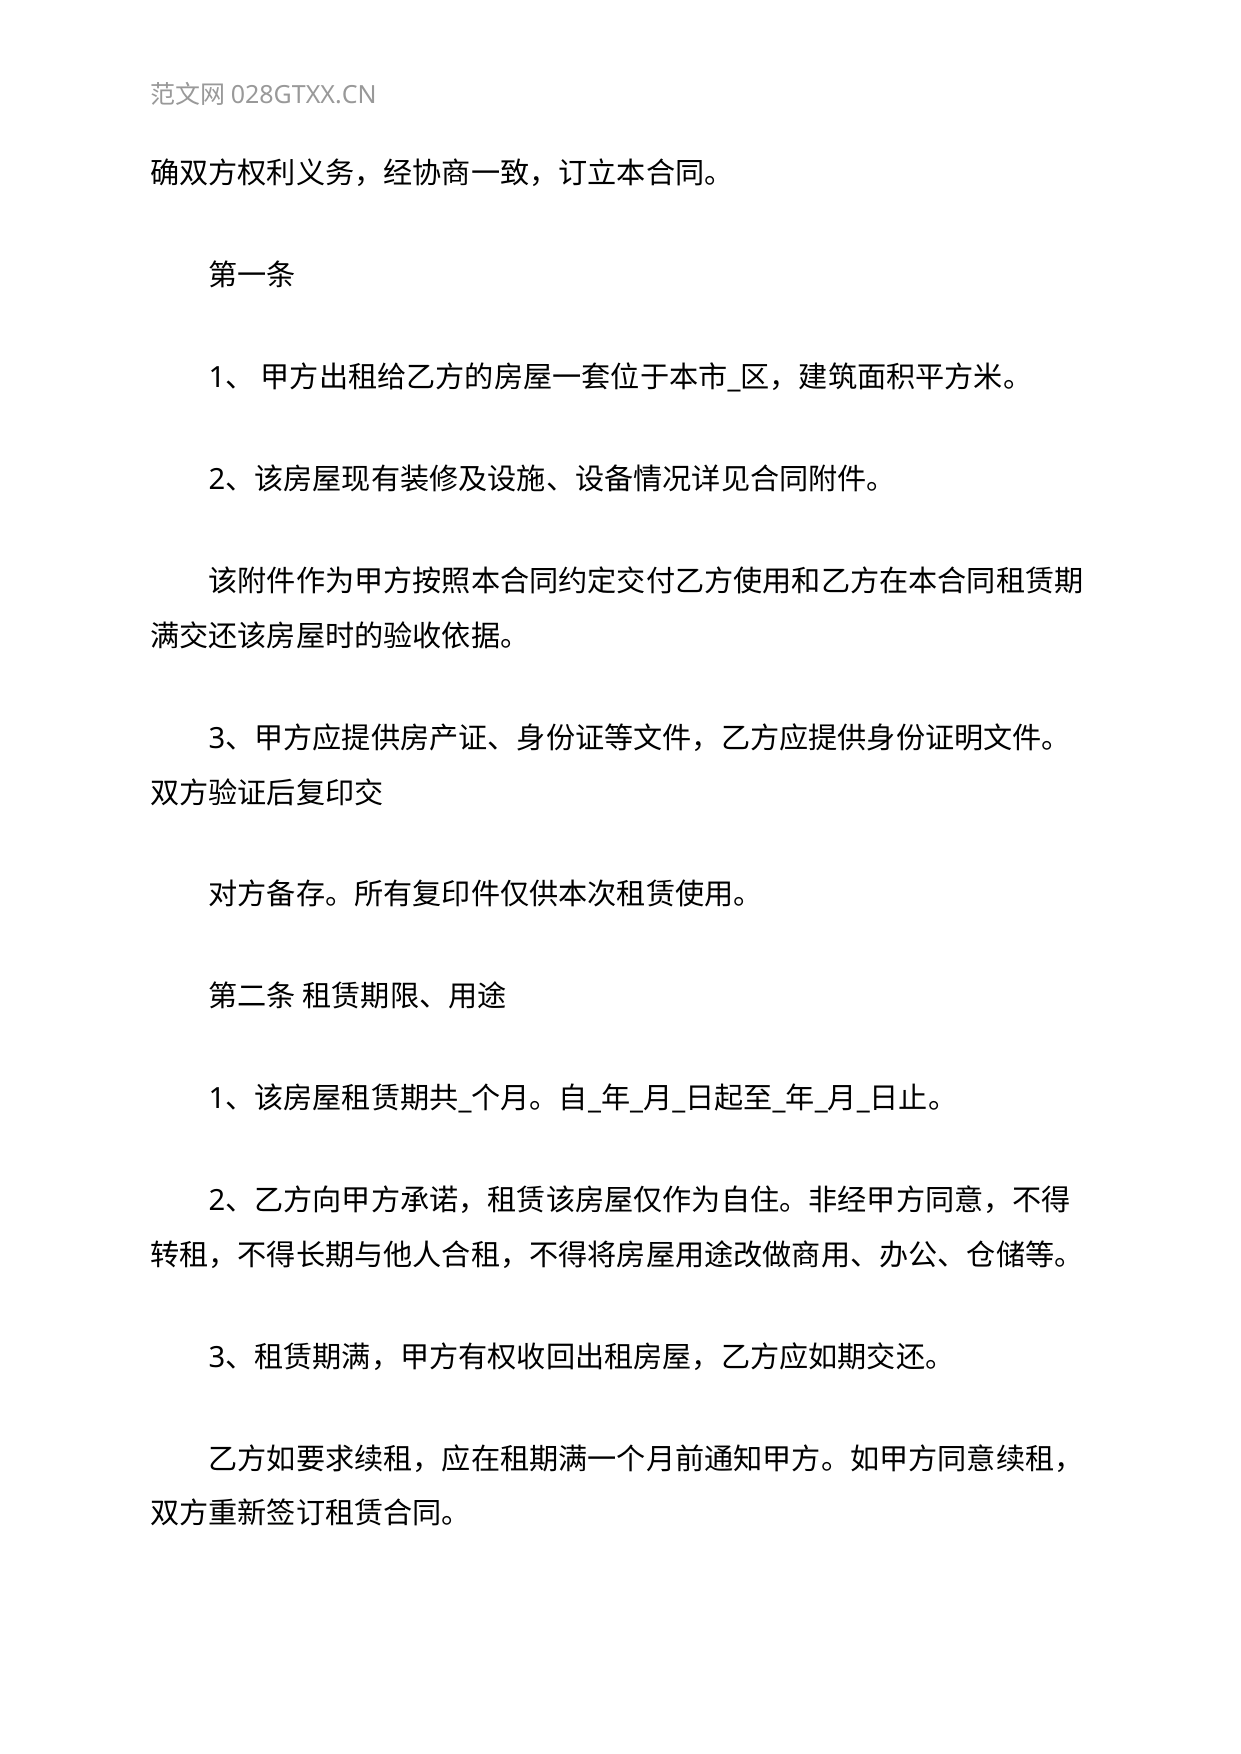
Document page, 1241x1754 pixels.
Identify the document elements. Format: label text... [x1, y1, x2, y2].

text 3、甲方应提供房产证、身份证等文件，乙方应提供身份证明文件。双方验证后复印交 [150, 714, 1090, 811]
text 乙方如要求续租，应在租期满一个月前通知甲方。如甲方同意续租，双方重新签订租赁合同。 [150, 1435, 1090, 1532]
text 第一条 [150, 252, 1090, 294]
text 1、 甲方出租给乙方的房屋一套位于本市_区，建筑面积平方米。 [150, 353, 1090, 396]
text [150, 150, 1090, 192]
text 1、该房屋租赁期共_个月。自_年_月_日起至_年_月_日止。 [150, 1074, 1090, 1117]
text 2、该房屋现有装修及设施、设备情况详见合同附件。 [150, 456, 1090, 498]
text 该附件作为甲方按照本合同约定交付乙方使用和乙方在本合同租赁期满交还该房屋时的验收依据。 [150, 557, 1090, 655]
text 2、乙方向甲方承诺，租赁该房屋仅作为自住。非经甲方同意，不得转租，不得长期与他人合租，不得将房屋用途改做商用、办公、仓储等。 [150, 1176, 1090, 1274]
text 3、租赁期满，甲方有权收回出租房屋，乙方应如期交还。 [150, 1333, 1090, 1376]
text 第二条 租赁期限、用途 [150, 973, 1090, 1015]
text 对方备存。所有复印件仅供本次租赁使用。 [150, 871, 1090, 913]
